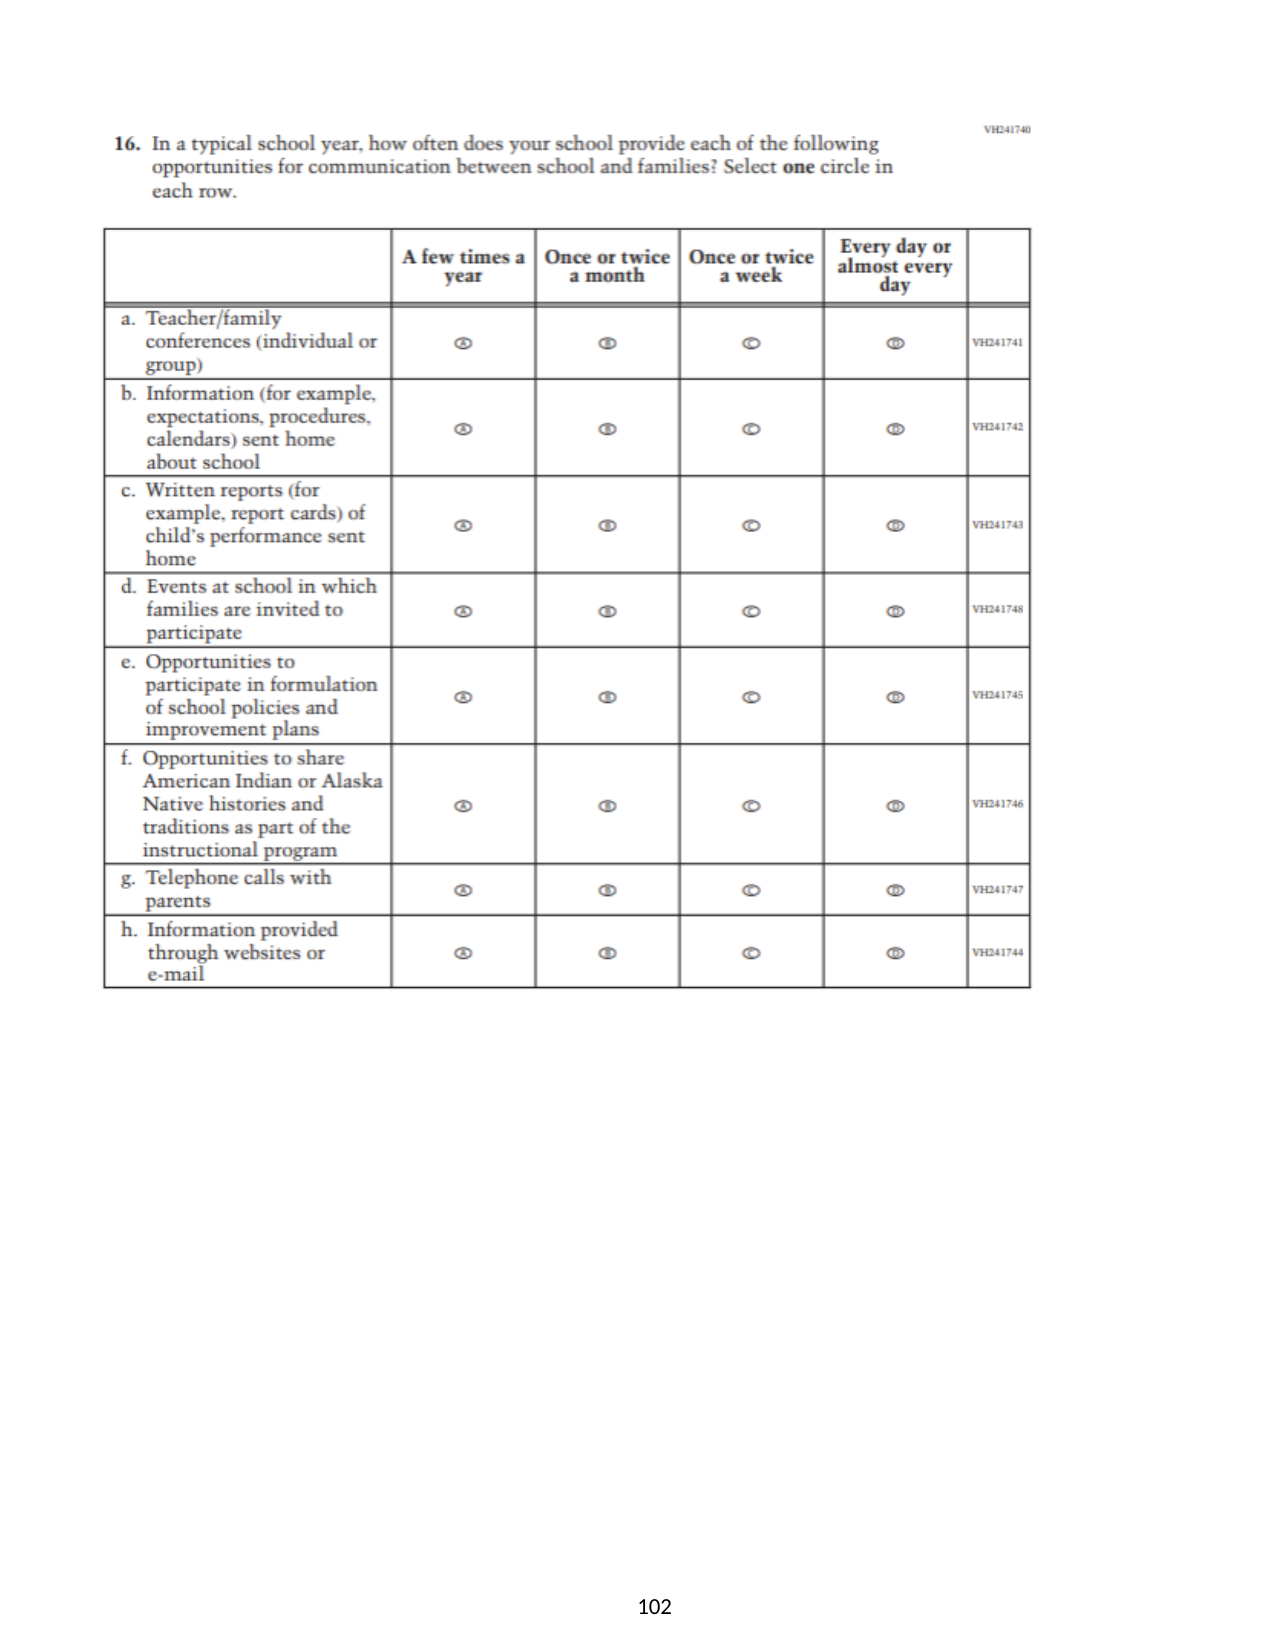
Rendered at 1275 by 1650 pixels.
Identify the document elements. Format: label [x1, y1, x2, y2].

picture [90, 90, 1065, 1033]
